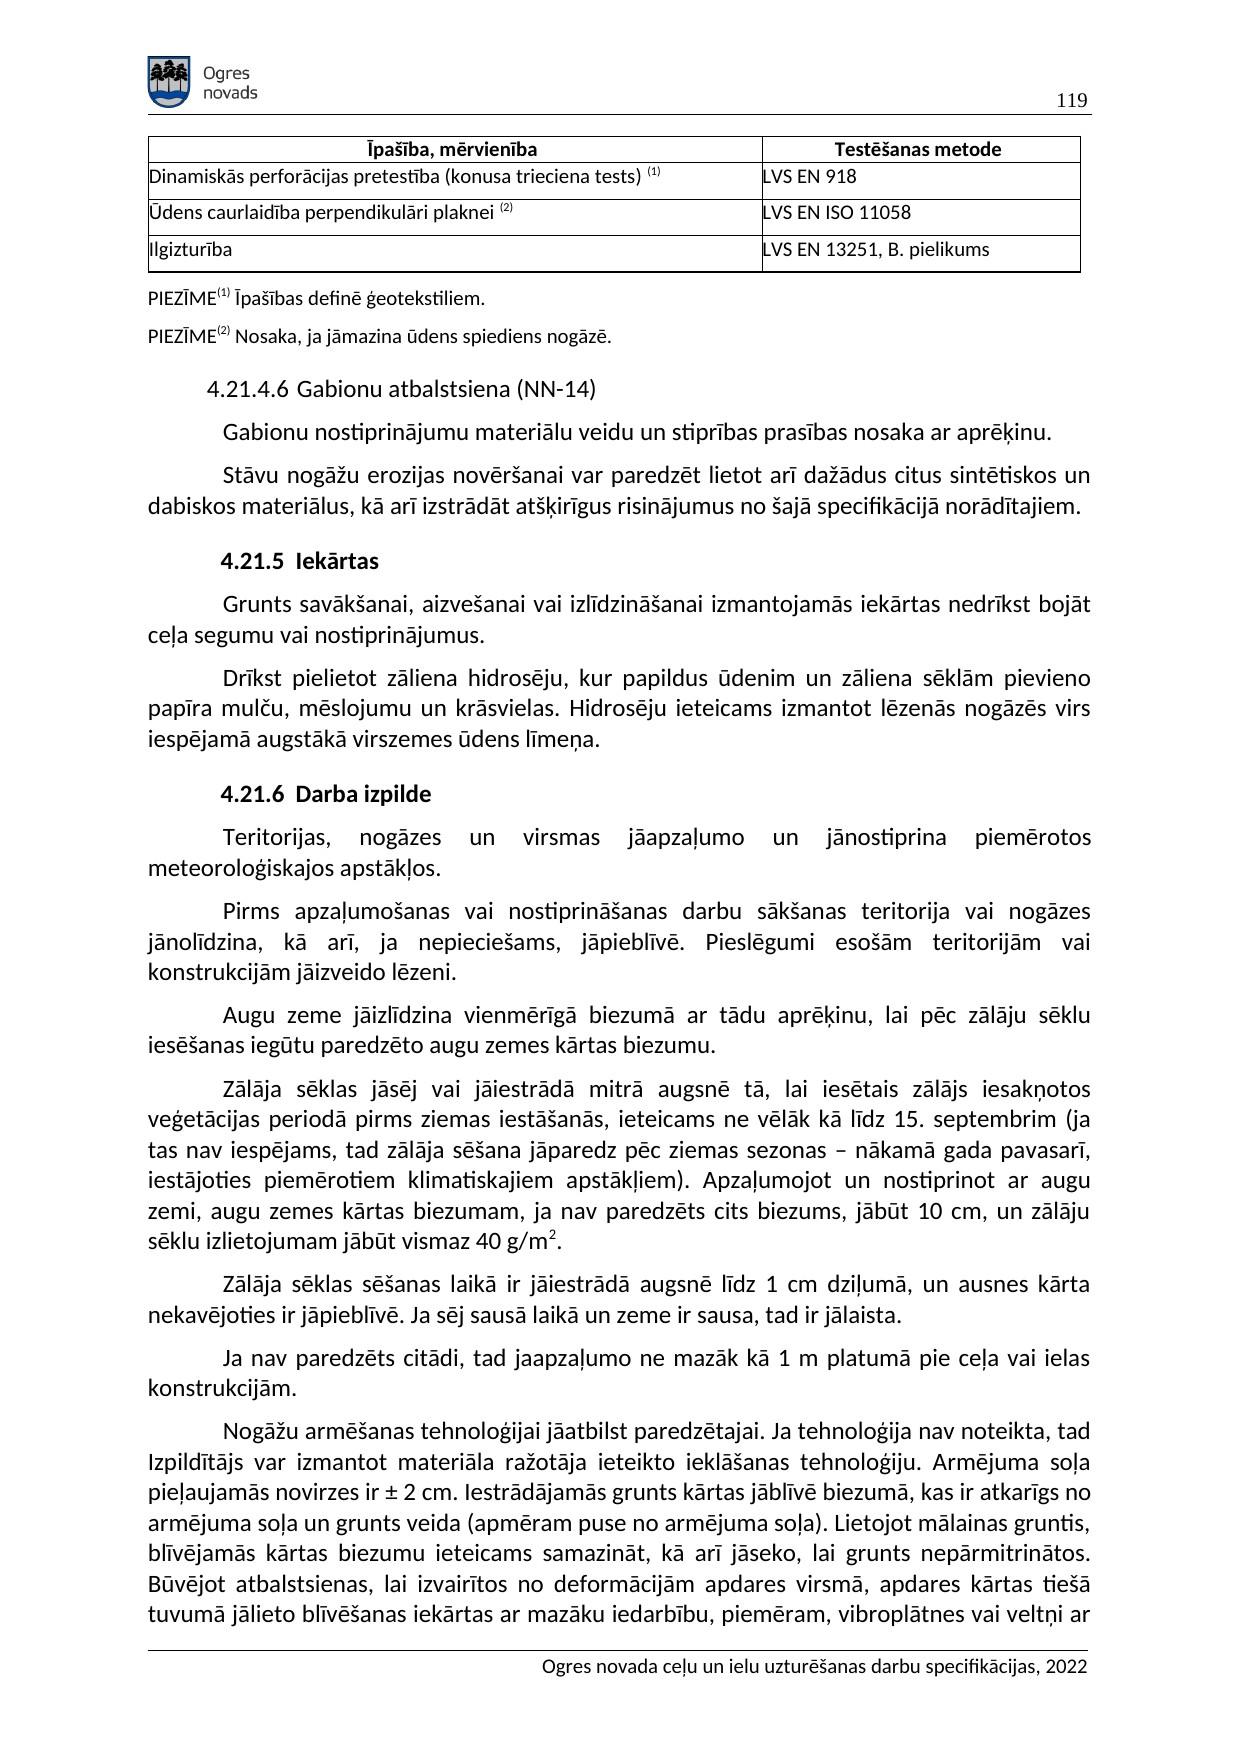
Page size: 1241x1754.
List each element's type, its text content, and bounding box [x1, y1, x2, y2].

text Grunts savākšanai, aizvešanai vai izlīdzināšanai izmantojamās iekārtas nedrīkst bojāt ceļa segumu vai nostiprinājumus. [148, 588, 1092, 649]
text Pirms apzaļumošanas vai nostiprināšanas darbu sākšanas teritorija vai nogāzes jānolīdzina, kā arī, ja nepieciešams, jāpieblīvē. Pieslēgumi esošām teritorijām vai konstrukcijām jāizveido lēzeni. [148, 895, 1092, 987]
text Zālāja sēklas jāsēj vai jāiestrādā mitrā augsnē tā, lai iesētais zālājs iesakņotos veģetācijas periodā pirms ziemas iestāšanās, ieteicams ne vēlāk kā līdz 15. septembrim (ja tas nav iespējams, tad zālāja sēšana jāparedz pēc ziemas sezonas – nākamā gada pavasarī, iestājoties piemērotiem klimatiskajiem apstākļiem). Apzaļumojot un nostiprinot ar augu zemi, augu zemes kārtas biezumam, ja nav paredzēts cits biezums, jābūt 10 cm, un zālāju sēklu izlietojumam jābūt vismaz 40 g/m2. [148, 1073, 1092, 1256]
text Zālāja sēklas sēšanas laikā ir jāiestrādā augsnē līdz 1 cm dziļumā, un ausnes kārta nekavējoties ir jāpieblīvē. Ja sēj sausā laikā un zeme ir sausa, tad ir jālaista. [148, 1268, 1092, 1329]
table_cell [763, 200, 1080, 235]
subtitle Iekārtas [220, 545, 1092, 576]
text Teritorijas, nogāzes un virsmas jāapzaļumo un jānostiprina piemērotos meteoroloģiskajos apstākļos. [148, 822, 1092, 883]
subtitle Gabionu atbalstsiena (NN-14) [207, 373, 1092, 404]
text Stāvu nogāžu erozijas novēršanai var paredzēt lietot arī dažādus citus sintētiskos un dabiskos materiālus, kā arī izstrādāt atšķirīgus risinājumus no šajā specifikācijā norādītajiem. [148, 459, 1092, 520]
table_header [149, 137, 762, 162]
subtitle Darba izpilde [220, 778, 1092, 809]
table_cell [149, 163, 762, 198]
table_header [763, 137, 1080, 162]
text Drīkst pielietot zāliena hidrosēju, kur papildus ūdenim un zāliena sēklām pievieno papīra mulču, mēslojumu un krāsvielas. Hidrosēju ieteicams izmantot lēzenās nogāzēs virs iespējamā augstākā virszemes ūdens līmeņa. [148, 662, 1092, 753]
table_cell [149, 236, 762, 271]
text Ja nav paredzēts citādi, tad jaapzaļumo ne mazāk kā 1 m platumā pie ceļa vai ielas konstrukcijām. [148, 1342, 1092, 1403]
text PIEZĪME(2) Nosaka, ja jāmazina ūdens spiediens nogāzē. [148, 323, 1092, 348]
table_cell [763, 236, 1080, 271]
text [148, 1415, 1092, 1629]
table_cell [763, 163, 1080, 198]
text PIEZĪME(1) Īpašības definē ģeotekstiliem. [148, 285, 1092, 310]
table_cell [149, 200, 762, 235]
text Gabionu nostiprinājumu materiālu veidu un stiprības prasības nosaka ar aprēķinu. [148, 416, 1092, 447]
text Augu zeme jāizlīdzina vienmērīgā biezumā ar tādu aprēķinu, lai pēc zālāju sēklu iesēšanas iegūtu paredzēto augu zemes kārtas biezumu. [148, 999, 1092, 1060]
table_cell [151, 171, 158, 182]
picture [147, 56, 340, 108]
